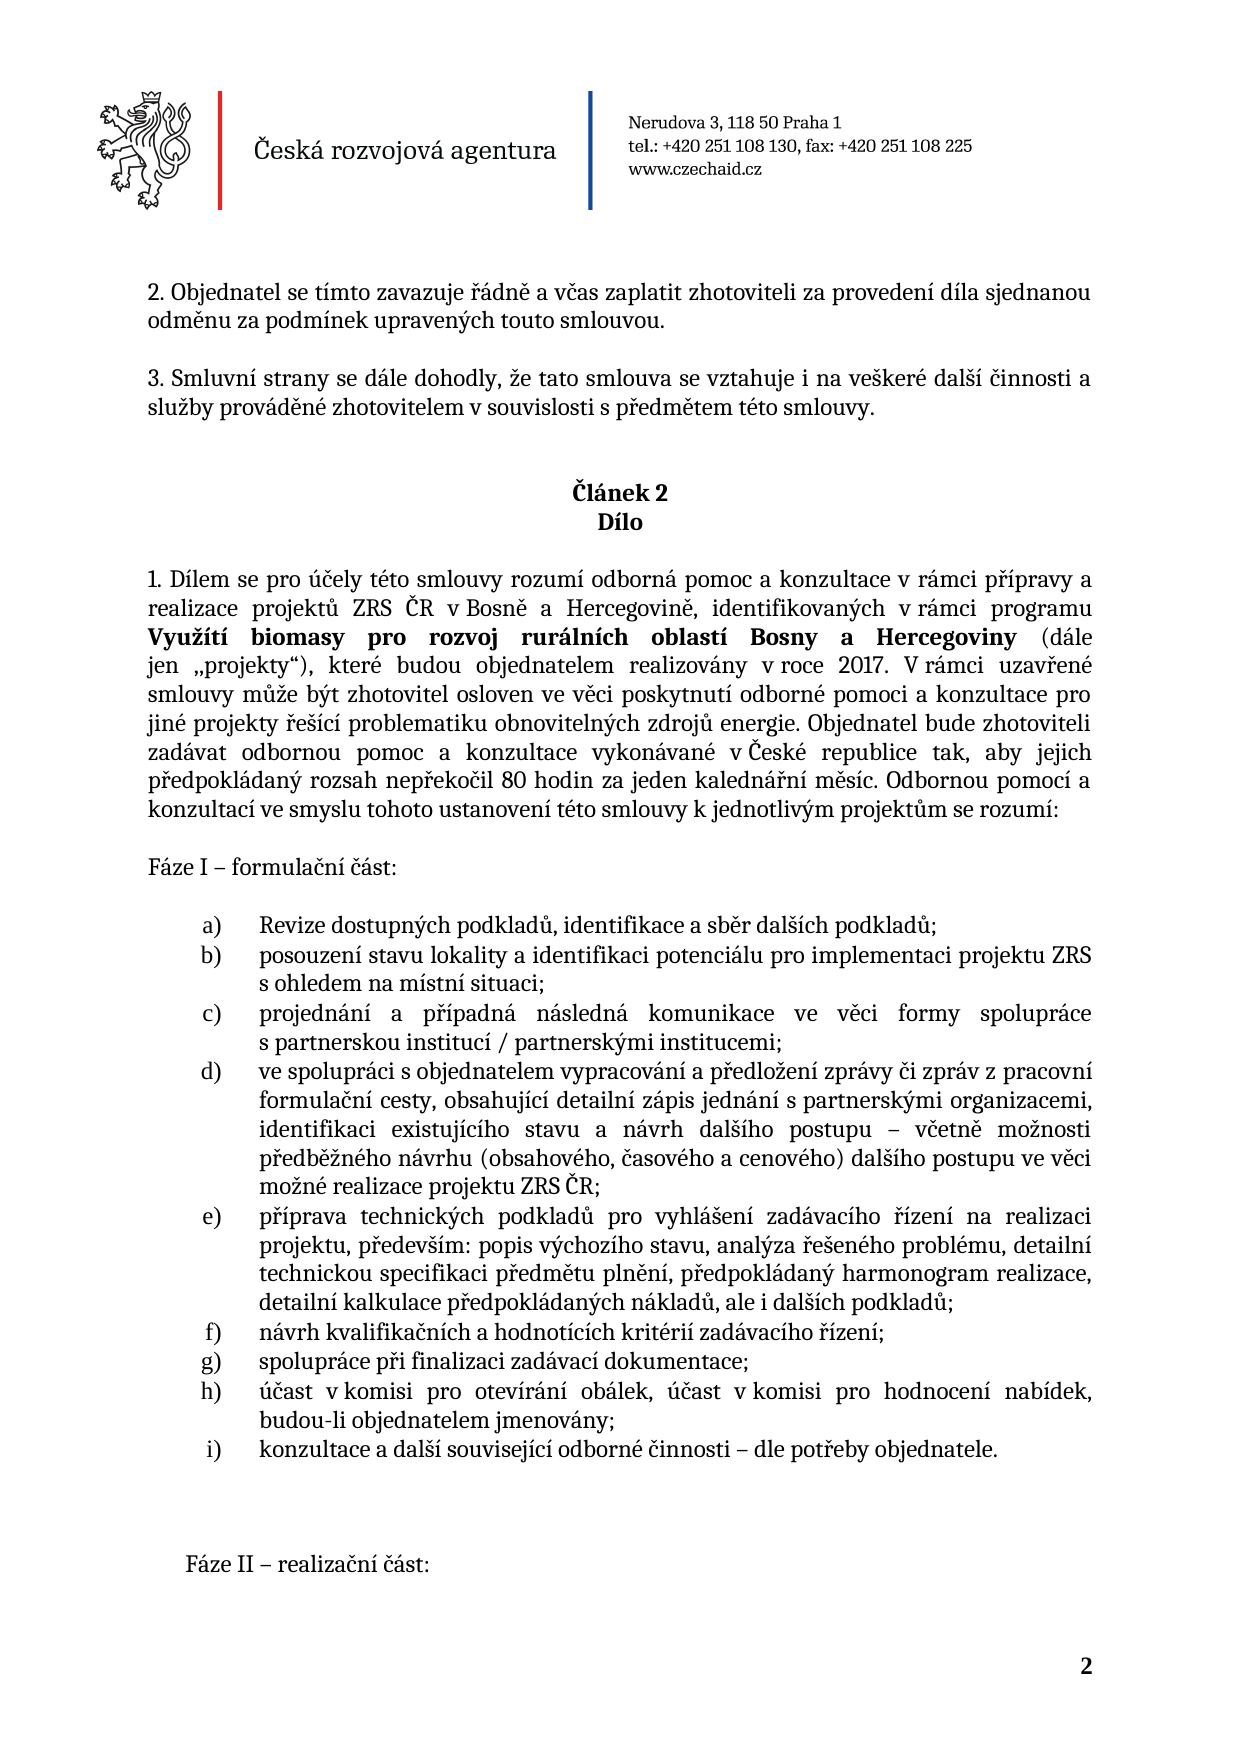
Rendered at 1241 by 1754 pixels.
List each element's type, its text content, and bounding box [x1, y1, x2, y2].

text 1. Dílem se pro účely této smlouvy rozumí odborná pomoc a konzultace v rámci přípravy a realizace projektů ZRS ČR v Bosně a Hercegovině, identifikovaných v rámci programu Využítí biomasy pro rozvoj rurálních oblastí Bosny a Hercegoviny (dále jen ,,projekty“), které budou objednatelem realizovány v roce 2017. V rámci uzavřené smlouvy může být zhotovitel osloven ve věci poskytnutí odborné pomoci a konzultace pro jiné projekty řešící problematiku obnovitelných zdrojů energie. Objednatel bude zhotoviteli zadávat odbornou pomoc a konzultace vykonávané v České republice tak, aby jejich předpokládaný rozsah nepřekočil 80 hodin za jeden kalednářní měsíc. Odbornou pomocí a konzultací ve smyslu tohoto ustanovení této smlouvy k jednotlivým projektům se rozumí: [148, 565, 1092, 824]
list ve spolupráci s objednatelem vypracování a předložení zprávy či zpráv z pracovní formulační cesty, obsahující detailní zápis jednání s partnerskými organizacemi, identifikaci existujícího stavu a návrh dalšího postupu – včetně možnosti předběžného návrhu (obsahového, časového a cenového) dalšího postupu ve věci možné realizace projektu ZRS ČR; [221, 1056, 1092, 1201]
list účast v komisi pro otevírání obálek, účast v komisi pro hodnocení nabídek, budou-li objednatelem jmenovány; [221, 1376, 1092, 1434]
text Fáze I – formulační část: [148, 853, 1092, 881]
list konzultace a další související odborné činnosti – dle potřeby objednatele. [221, 1434, 1092, 1464]
subtitle Článek 2 [148, 479, 1092, 508]
picture [1, 1, 1241, 232]
subtitle Dílo [148, 508, 1092, 536]
list Revize dostupných podkladů, identifikace a sběr dalších podkladů; [221, 910, 1092, 940]
list projednání a případná následná komunikace ve věci formy spolupráce s partnerskou institucí / partnerskými institucemi; [221, 998, 1092, 1056]
list posouzení stavu lokality a identifikaci potenciálu pro implementaci projektu ZRS s ohledem na místní situaci; [221, 940, 1092, 998]
list návrh kvalifikačních a hodnotících kritérií zadávacího řízení; [221, 1317, 1092, 1346]
list příprava technických podkladů pro vyhlášení zadávacího řízení na realizaci projektu, především: popis výchozího stavu, analýza řešeného problému, detailní technickou specifikaci předmětu plnění, předpokládaný harmonogram realizace, detailní kalkulace předpokládaných nákladů, ale i dalších podkladů; [221, 1201, 1092, 1317]
text 3. Smluvní strany se dále dohodly, že tato smlouva se vztahuje i na veškeré další činnosti a služby prováděné zhotovitelem v souvislosti s předmětem této smlouvy. [148, 364, 1092, 421]
list Fáze II – realizační část: [185, 1550, 1092, 1579]
text 2. Objednatel se tímto zavazuje řádně a včas zaplatit zhotoviteli za provedení díla sjednanou odměnu za podmínek upravených touto smlouvou. [148, 278, 1092, 335]
list spolupráce při finalizaci zadávací dokumentace; [221, 1346, 1092, 1376]
